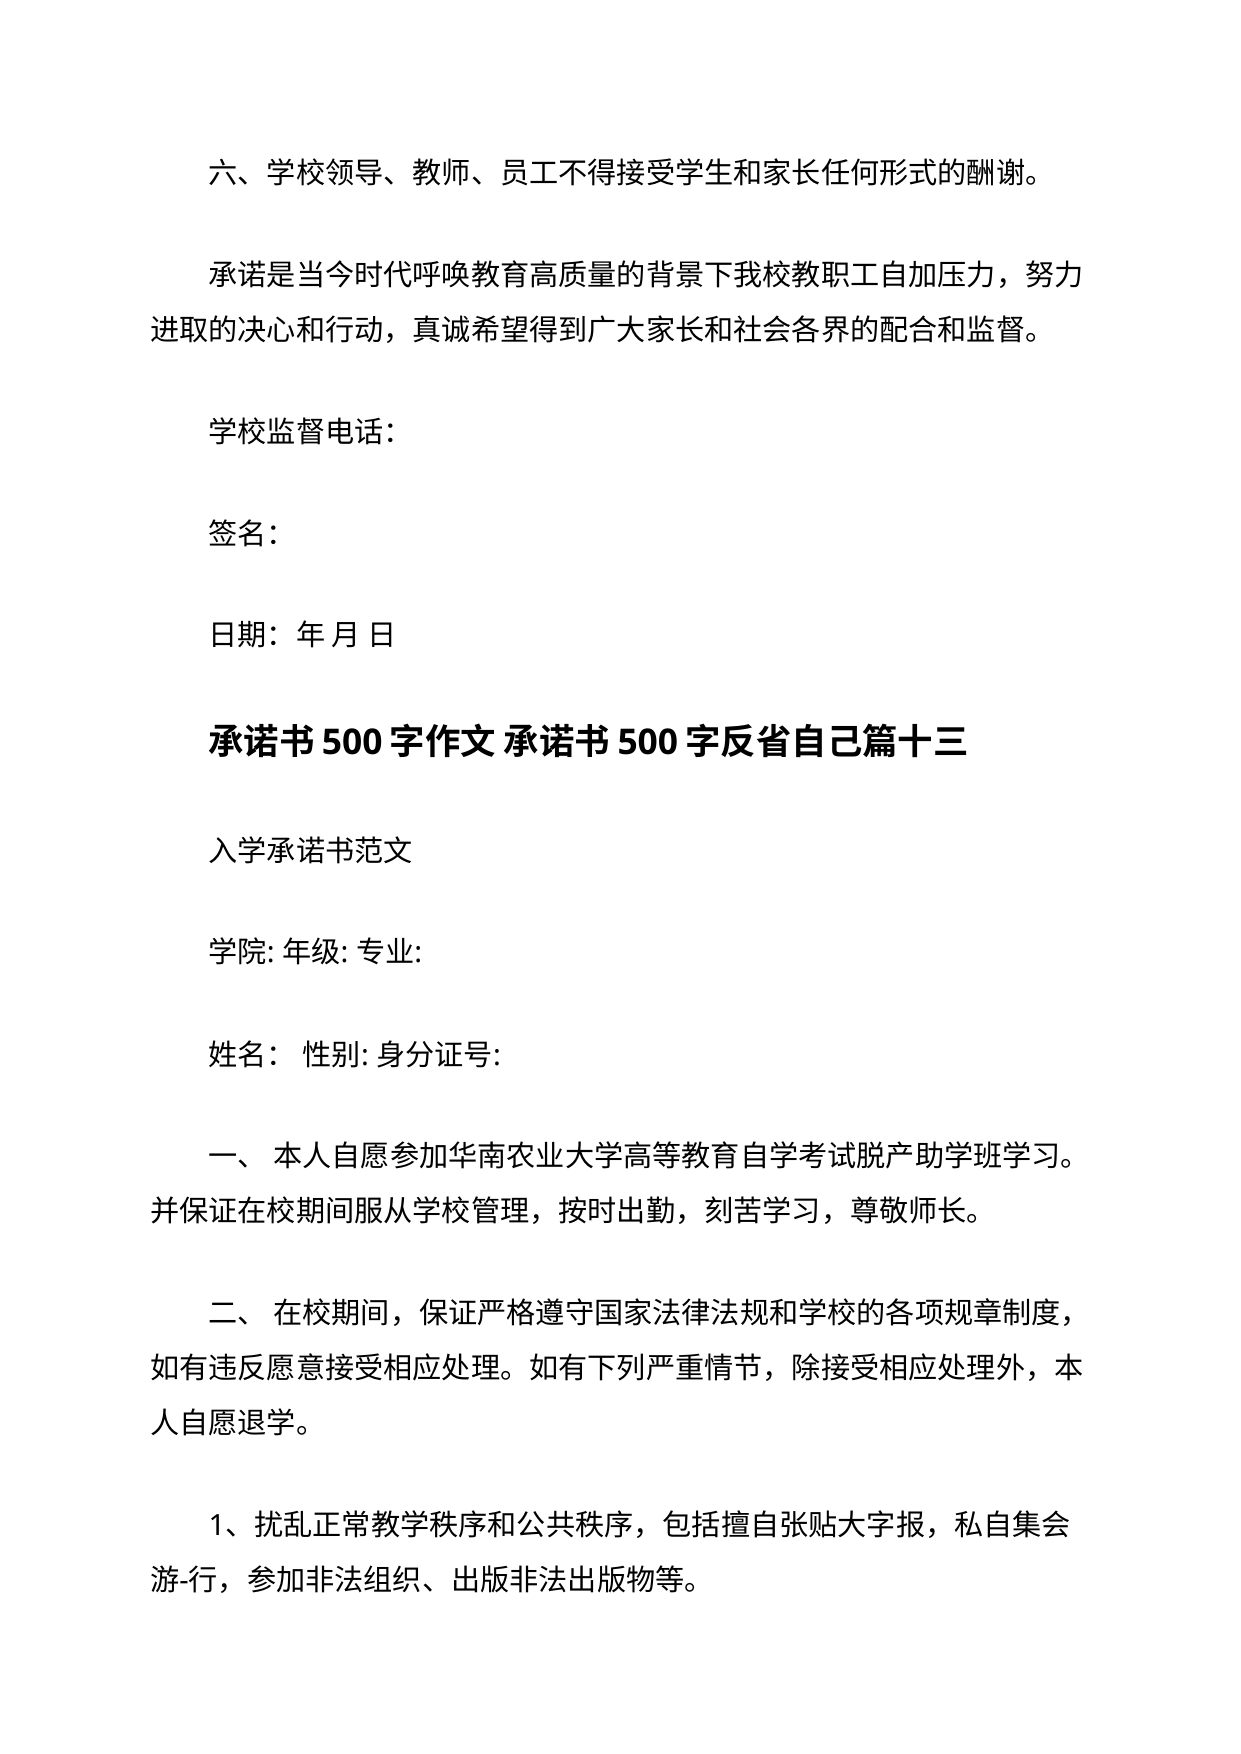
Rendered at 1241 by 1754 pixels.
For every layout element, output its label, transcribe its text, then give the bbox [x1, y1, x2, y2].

text 姓名： 性别: 身分证号: [150, 1031, 1090, 1073]
text 承诺是当今时代呼唤教育高质量的背景下我校教职工自加压力，努力进取的决心和行动，真诚希望得到广大家长和社会各界的配合和监督。 [150, 252, 1090, 349]
text 签名： [150, 510, 1090, 552]
text 日期：年 月 日 [150, 612, 1090, 654]
text 二、 在校期间，保证严格遵守国家法律法规和学校的各项规章制度，如有违反愿意接受相应处理。如有下列严重情节，除接受相应处理外，本人自愿退学。 [150, 1290, 1090, 1442]
text 六、学校领导、教师、员工不得接受学生和家长任何形式的酬谢。 [150, 150, 1090, 192]
text 1、扰乱正常教学秩序和公共秩序，包括擅自张贴大字报，私自集会游-行，参加非法组织、出版非法出版物等。 [150, 1501, 1090, 1599]
text 学校监督电话： [150, 408, 1090, 451]
text 入学承诺书范文 [150, 827, 1090, 869]
text 学院: 年级: 专业: [150, 929, 1090, 971]
text 承诺书500字作文 承诺书500字反省自己篇十三 [150, 714, 1090, 765]
text 一、 本人自愿参加华南农业大学高等教育自学考试脱产助学班学习。并保证在校期间服从学校管理，按时出勤，刻苦学习，尊敬师长。 [150, 1133, 1090, 1230]
